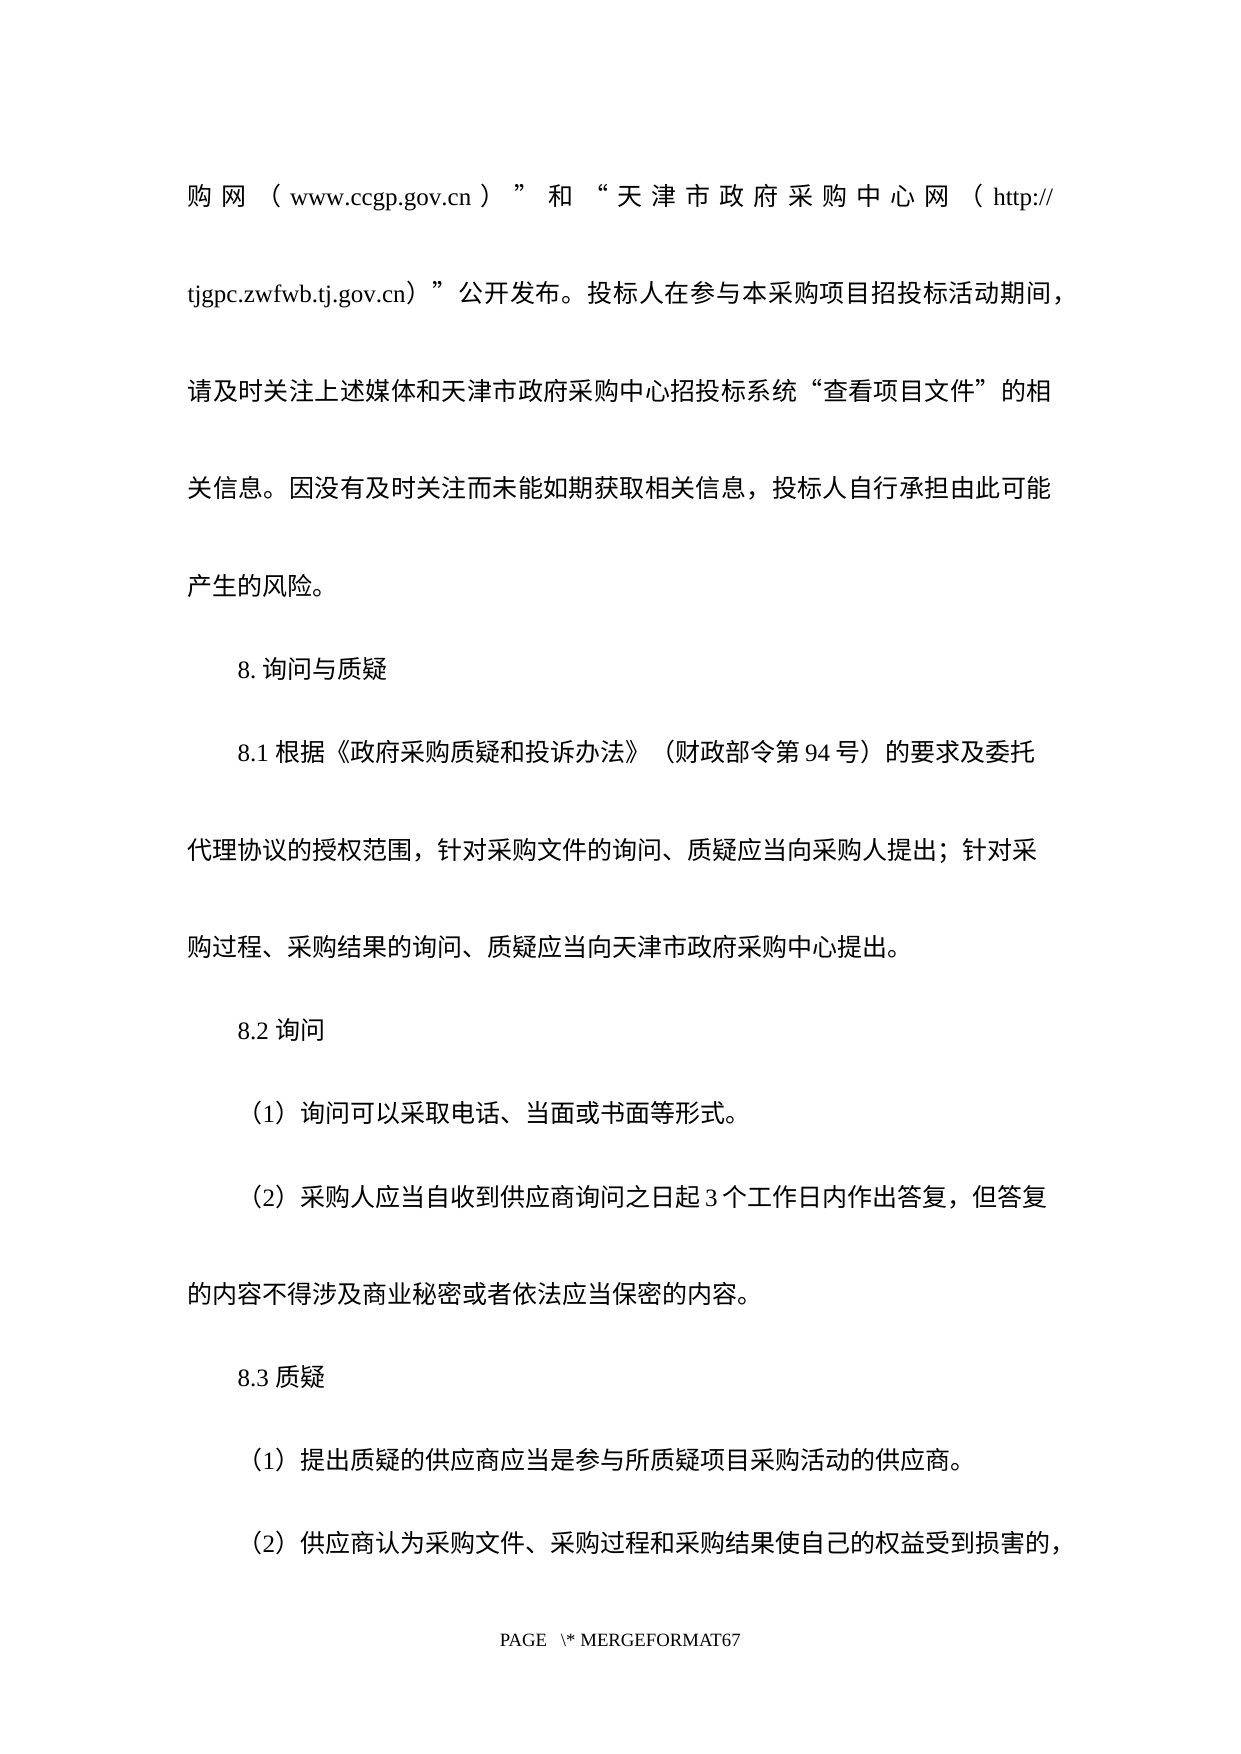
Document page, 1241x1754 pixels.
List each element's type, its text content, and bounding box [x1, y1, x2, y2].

text （1）询问可以采取电话、当面或书面等形式。 [187, 1079, 1053, 1144]
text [187, 1509, 1053, 1574]
text （1）提出质疑的供应商应当是参与所质疑项目采购活动的供应商。 [187, 1426, 1053, 1491]
text （2）采购人应当自收到供应商询问之日起3个工作日内作出答复，但答复的内容不得涉及商业秘密或者依法应当保密的内容。 [187, 1163, 1053, 1325]
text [187, 162, 1053, 617]
text 8. 询问与质疑 [187, 635, 1053, 700]
text 8.1 根据《政府采购质疑和投诉办法》（财政部令第94号）的要求及委托代理协议的授权范围，针对采购文件的询问、质疑应当向采购人提出；针对采购过程、采购结果的询问、质疑应当向天津市政府采购中心提出。 [187, 718, 1053, 978]
text 8.3 质疑 [187, 1343, 1053, 1408]
text 8.2 询问 [187, 996, 1053, 1061]
